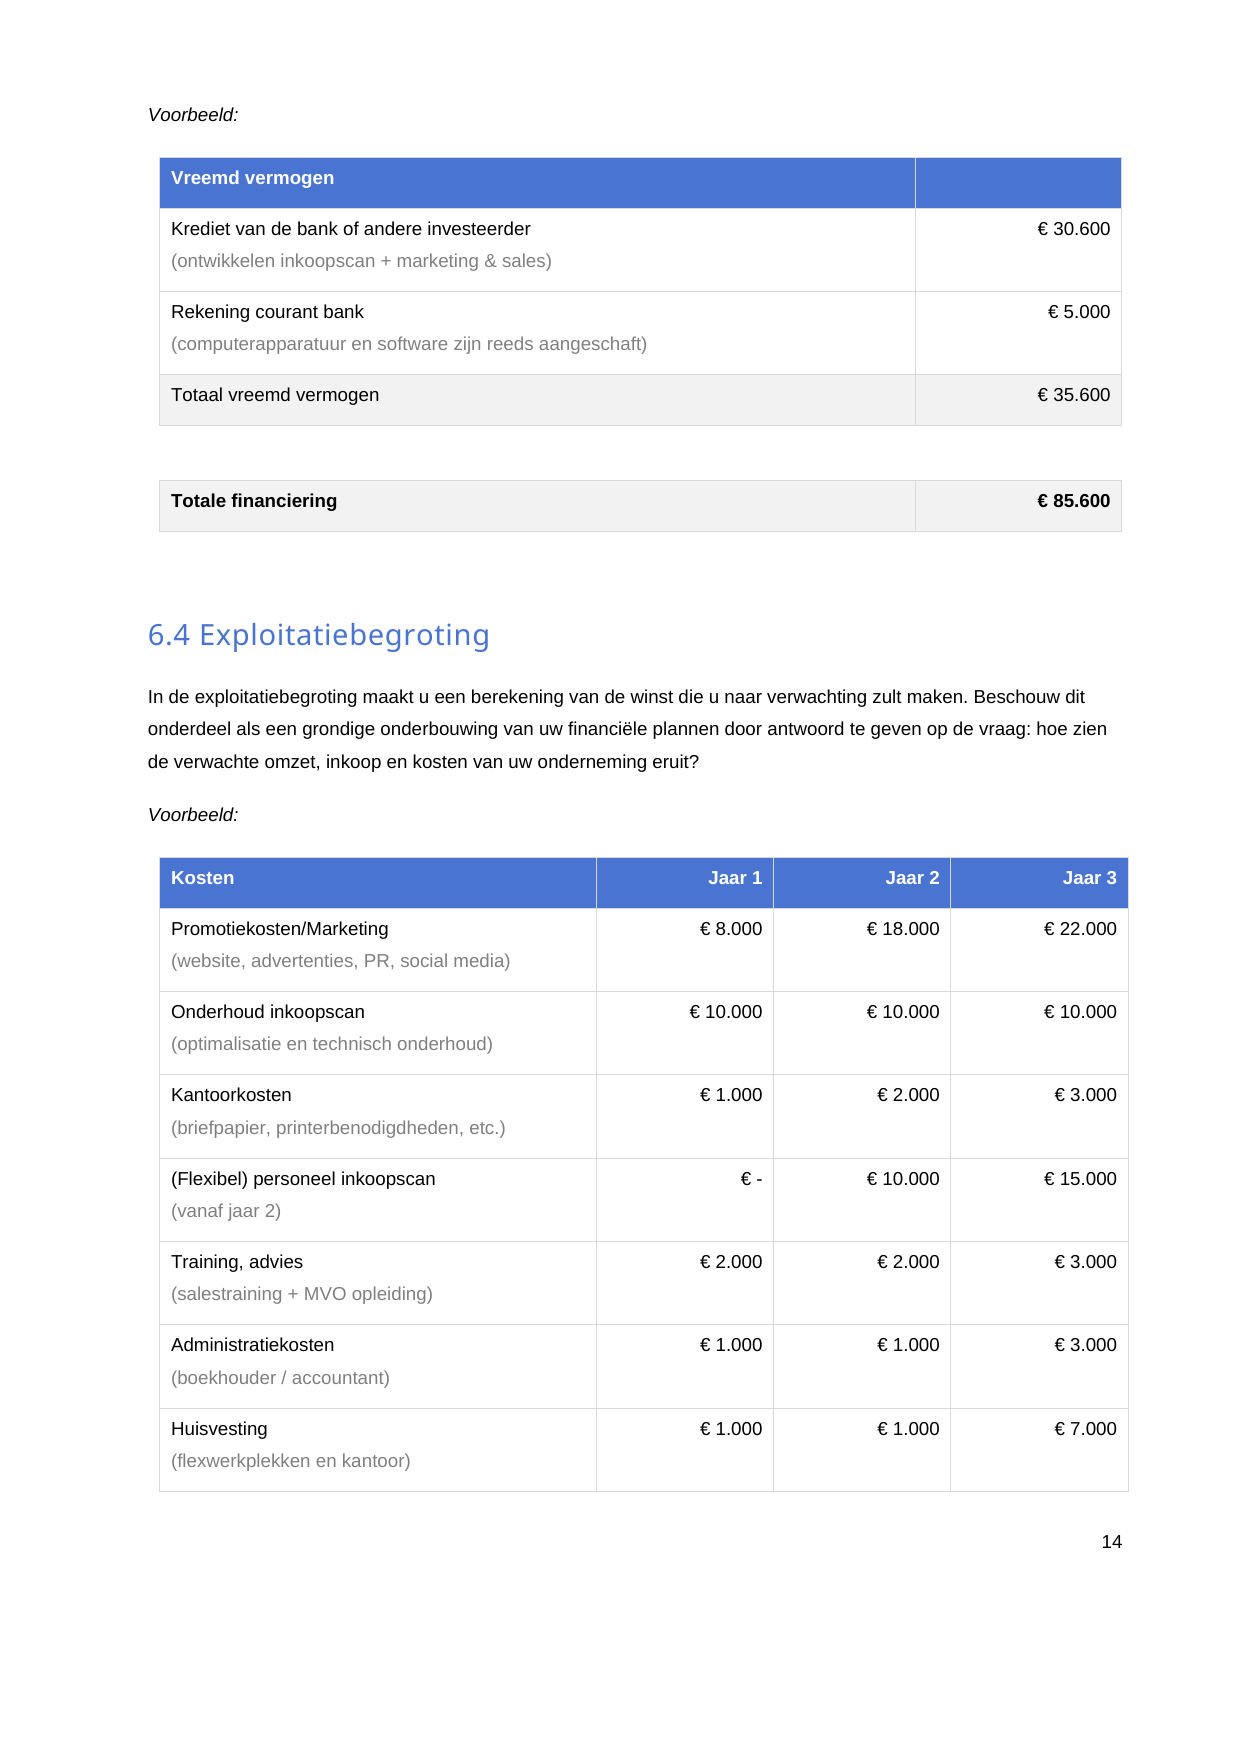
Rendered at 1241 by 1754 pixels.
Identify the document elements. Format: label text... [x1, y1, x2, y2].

table_header Totale financiering [160, 481, 915, 531]
table_cell € 35.600 [916, 375, 1121, 425]
table_cell € 18.000 [774, 909, 950, 991]
table_cell € 2.000 [597, 1242, 773, 1324]
table_cell € 1.000 [597, 1075, 773, 1158]
table_cell Krediet van de bank of andere investeerder (ontwikkelen inkoopscan + marketing & sales) [160, 209, 915, 291]
table_cell Rekening courant bank (computerapparatuur en software zijn reeds aangeschaft) [160, 292, 915, 374]
table_cell € 1.000 [597, 1325, 773, 1408]
table_cell (Flexibel) personeel inkoopscan (vanaf jaar 2) [160, 1159, 596, 1241]
table_cell € 1.000 [597, 1409, 773, 1491]
table_cell Training, advies (salestraining + MVO opleiding) [160, 1242, 596, 1324]
text Voorbeeld: [148, 803, 1122, 825]
table_cell Administratiekosten (boekhouder / accountant) [160, 1325, 596, 1408]
table_header Jaar 3 [951, 858, 1128, 908]
table_header Jaar 2 [774, 858, 950, 908]
table_cell € 10.000 [951, 992, 1128, 1074]
table_cell € 10.000 [597, 992, 773, 1074]
table_cell € - [597, 1159, 773, 1241]
table_cell € 1.000 [774, 1325, 950, 1408]
table_cell € 30.600 [916, 209, 1121, 291]
table_cell € 2.000 [774, 1075, 950, 1158]
table_header Kosten [160, 858, 596, 908]
table_cell € 1.000 [774, 1409, 950, 1491]
table_cell Huisvesting (flexwerkplekken en kantoor) [160, 1409, 596, 1491]
table_cell Kantoorkosten (briefpapier, printerbenodigdheden, etc.) [160, 1075, 596, 1158]
table_cell Onderhoud inkoopscan (optimalisatie en technisch onderhoud) [160, 992, 596, 1074]
table_cell € 5.000 [916, 292, 1121, 374]
table_cell € 22.000 [951, 909, 1128, 991]
text In de exploitatiebegroting maakt u een berekening van de winst die u naar verwachting zult maken. Beschouw dit onderdeel als een grondige onderbouwing van uw financiële plannen door antwoord te geven op de vraag: hoe zien de verwachte omzet, inkoop en kosten van uw onderneming eruit? [148, 686, 1122, 772]
table_cell € 10.000 [774, 992, 950, 1074]
table_header € 85.600 [916, 481, 1121, 531]
text Voorbeeld: [148, 103, 1122, 125]
table_cell € 8.000 [597, 909, 773, 991]
table_cell € 7.000 [951, 1409, 1128, 1491]
table_cell € 3.000 [951, 1325, 1128, 1408]
table_cell € 3.000 [951, 1075, 1128, 1158]
table_cell € 15.000 [951, 1159, 1128, 1241]
table_cell Totaal vreemd vermogen [160, 375, 915, 425]
table_cell Promotiekosten/Marketing (website, advertenties, PR, social media) [160, 909, 596, 991]
table_cell € 10.000 [774, 1159, 950, 1241]
text 6.4 Exploitatiebegroting [148, 614, 1122, 653]
table_header [916, 158, 1121, 208]
table_header Jaar 1 [597, 858, 773, 908]
table_cell € 2.000 [774, 1242, 950, 1324]
table_cell € 3.000 [951, 1242, 1128, 1324]
table_header Vreemd vermogen [160, 158, 915, 208]
